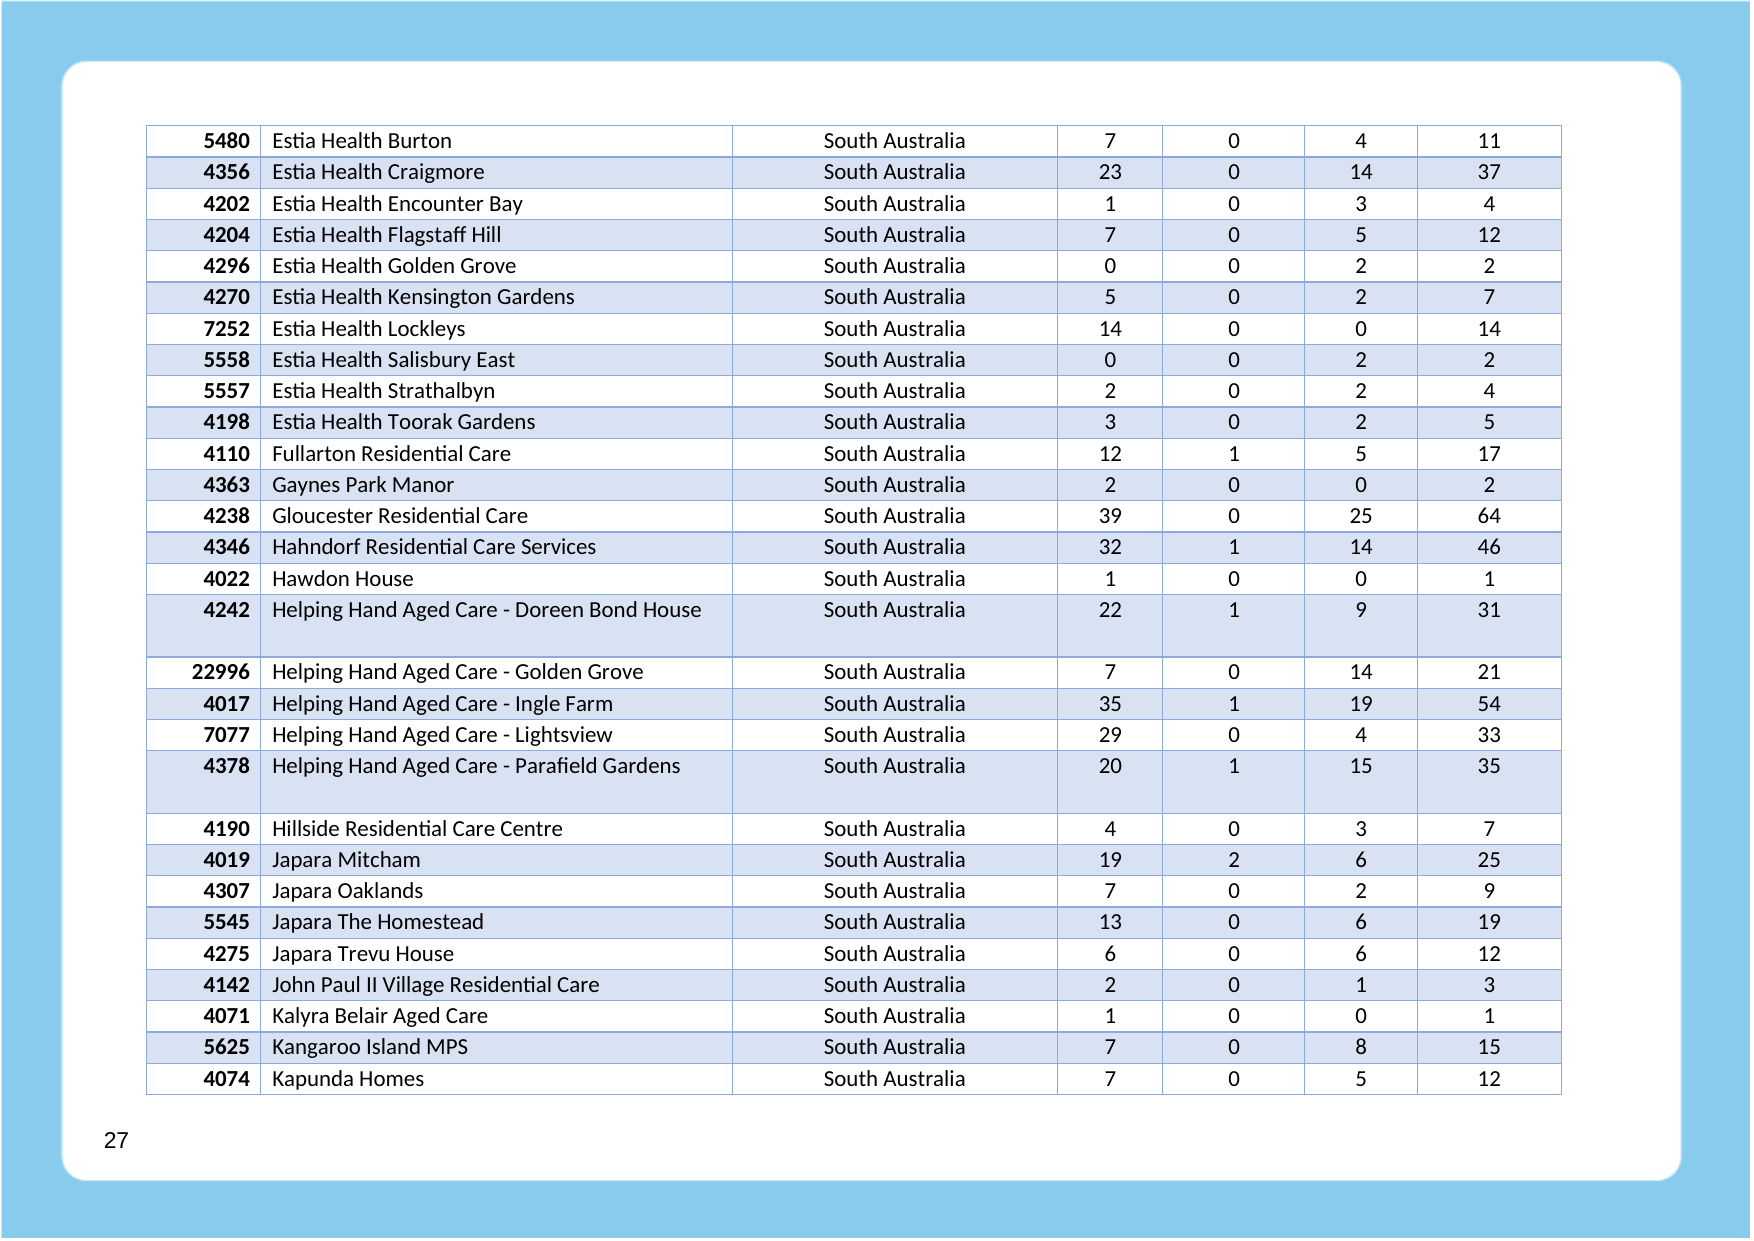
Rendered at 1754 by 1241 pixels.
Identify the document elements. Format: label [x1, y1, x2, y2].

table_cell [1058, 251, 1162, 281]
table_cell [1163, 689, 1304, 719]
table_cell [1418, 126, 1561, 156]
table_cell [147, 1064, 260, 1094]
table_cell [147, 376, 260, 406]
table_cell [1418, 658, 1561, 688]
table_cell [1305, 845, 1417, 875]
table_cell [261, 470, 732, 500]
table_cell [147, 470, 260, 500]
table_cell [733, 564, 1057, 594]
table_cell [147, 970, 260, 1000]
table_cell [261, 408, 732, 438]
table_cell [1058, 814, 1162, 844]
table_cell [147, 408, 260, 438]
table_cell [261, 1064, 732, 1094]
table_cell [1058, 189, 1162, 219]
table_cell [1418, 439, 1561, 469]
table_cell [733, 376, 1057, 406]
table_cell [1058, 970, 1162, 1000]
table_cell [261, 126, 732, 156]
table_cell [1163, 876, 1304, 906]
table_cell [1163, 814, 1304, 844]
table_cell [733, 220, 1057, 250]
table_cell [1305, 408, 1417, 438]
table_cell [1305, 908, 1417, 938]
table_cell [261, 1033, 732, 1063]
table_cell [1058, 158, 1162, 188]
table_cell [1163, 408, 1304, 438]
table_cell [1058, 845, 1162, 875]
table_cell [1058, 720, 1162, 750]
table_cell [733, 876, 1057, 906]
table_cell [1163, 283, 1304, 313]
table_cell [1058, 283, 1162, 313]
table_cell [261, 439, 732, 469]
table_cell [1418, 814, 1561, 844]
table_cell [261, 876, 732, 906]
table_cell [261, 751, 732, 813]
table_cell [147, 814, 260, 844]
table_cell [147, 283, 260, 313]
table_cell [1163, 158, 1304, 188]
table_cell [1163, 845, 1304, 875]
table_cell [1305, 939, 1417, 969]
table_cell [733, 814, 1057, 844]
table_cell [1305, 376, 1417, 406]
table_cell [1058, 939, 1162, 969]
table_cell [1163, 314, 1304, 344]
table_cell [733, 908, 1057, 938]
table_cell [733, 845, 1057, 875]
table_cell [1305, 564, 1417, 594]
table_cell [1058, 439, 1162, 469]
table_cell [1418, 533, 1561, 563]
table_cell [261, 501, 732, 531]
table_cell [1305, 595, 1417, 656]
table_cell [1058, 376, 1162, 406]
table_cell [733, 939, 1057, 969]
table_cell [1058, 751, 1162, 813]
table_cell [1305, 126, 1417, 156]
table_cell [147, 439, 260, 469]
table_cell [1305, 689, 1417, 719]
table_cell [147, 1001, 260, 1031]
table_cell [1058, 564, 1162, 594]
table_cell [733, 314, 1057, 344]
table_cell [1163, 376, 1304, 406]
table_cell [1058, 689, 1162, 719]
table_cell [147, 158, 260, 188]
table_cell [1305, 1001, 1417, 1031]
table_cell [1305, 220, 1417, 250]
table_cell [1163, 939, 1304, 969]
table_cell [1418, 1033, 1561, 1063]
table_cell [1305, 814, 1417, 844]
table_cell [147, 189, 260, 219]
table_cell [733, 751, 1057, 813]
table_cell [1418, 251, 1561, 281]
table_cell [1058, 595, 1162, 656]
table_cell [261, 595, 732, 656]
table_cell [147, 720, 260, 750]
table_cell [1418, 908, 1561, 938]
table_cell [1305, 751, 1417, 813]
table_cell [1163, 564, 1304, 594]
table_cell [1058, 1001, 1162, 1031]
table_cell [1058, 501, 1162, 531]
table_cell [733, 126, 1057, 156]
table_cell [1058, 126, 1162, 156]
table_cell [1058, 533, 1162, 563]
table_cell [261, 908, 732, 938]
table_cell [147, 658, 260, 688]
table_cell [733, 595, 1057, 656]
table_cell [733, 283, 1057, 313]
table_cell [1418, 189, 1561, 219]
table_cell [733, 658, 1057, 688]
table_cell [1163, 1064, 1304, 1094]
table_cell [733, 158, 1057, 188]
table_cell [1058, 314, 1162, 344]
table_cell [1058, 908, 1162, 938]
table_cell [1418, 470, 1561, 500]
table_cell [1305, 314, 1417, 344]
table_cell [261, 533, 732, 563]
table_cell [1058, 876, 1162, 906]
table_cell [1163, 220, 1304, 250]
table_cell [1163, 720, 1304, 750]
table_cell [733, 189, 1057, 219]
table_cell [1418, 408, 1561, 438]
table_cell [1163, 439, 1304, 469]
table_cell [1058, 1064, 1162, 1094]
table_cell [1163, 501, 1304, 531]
picture [3, 2, 1750, 1238]
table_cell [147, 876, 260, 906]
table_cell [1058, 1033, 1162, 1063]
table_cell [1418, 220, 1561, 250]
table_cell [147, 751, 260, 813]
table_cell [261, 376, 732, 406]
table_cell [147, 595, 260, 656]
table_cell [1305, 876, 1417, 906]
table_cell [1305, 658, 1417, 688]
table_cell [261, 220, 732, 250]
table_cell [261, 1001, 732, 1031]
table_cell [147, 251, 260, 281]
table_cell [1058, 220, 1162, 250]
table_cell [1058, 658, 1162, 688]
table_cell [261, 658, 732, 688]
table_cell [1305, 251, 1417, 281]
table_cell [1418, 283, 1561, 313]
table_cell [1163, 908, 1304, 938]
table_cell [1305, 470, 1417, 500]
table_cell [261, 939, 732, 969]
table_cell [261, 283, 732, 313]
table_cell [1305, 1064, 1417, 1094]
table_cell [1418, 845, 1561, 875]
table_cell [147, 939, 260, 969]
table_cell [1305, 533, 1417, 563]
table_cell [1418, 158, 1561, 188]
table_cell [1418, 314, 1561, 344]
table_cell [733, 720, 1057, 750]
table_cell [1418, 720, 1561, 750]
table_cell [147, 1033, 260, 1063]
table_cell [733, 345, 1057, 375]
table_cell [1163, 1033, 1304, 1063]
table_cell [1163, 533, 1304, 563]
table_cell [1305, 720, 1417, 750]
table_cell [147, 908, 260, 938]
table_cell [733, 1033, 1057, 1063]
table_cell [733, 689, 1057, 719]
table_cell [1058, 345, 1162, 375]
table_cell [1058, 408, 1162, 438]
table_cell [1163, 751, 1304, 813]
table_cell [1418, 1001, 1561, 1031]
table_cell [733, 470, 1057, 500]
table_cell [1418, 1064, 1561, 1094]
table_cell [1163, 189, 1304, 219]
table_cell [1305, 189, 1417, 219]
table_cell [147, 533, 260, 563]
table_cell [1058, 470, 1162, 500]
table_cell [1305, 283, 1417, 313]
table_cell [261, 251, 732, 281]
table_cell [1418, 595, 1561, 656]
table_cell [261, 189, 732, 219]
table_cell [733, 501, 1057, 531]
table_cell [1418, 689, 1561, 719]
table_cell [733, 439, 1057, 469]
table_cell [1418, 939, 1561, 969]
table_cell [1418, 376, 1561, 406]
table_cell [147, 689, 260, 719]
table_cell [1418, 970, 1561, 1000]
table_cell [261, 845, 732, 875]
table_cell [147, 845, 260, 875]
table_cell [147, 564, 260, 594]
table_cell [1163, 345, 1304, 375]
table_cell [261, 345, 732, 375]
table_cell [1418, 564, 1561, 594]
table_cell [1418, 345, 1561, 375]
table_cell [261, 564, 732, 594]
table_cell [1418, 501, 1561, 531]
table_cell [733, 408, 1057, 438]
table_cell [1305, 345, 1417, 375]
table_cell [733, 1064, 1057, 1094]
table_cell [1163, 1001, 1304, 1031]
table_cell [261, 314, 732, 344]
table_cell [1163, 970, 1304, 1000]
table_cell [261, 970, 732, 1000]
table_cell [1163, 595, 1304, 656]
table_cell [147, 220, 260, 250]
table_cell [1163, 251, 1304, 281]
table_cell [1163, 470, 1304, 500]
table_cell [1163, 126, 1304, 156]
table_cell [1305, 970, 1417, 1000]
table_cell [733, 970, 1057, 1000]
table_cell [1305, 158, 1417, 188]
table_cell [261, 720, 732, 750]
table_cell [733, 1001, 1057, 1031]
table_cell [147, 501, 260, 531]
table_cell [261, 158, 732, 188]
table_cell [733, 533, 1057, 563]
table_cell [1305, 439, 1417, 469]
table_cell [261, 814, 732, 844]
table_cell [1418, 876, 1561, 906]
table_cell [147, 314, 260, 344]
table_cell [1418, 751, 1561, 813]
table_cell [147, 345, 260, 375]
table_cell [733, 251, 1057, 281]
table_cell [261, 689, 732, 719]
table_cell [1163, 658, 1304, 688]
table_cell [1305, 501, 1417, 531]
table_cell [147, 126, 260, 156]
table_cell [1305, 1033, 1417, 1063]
